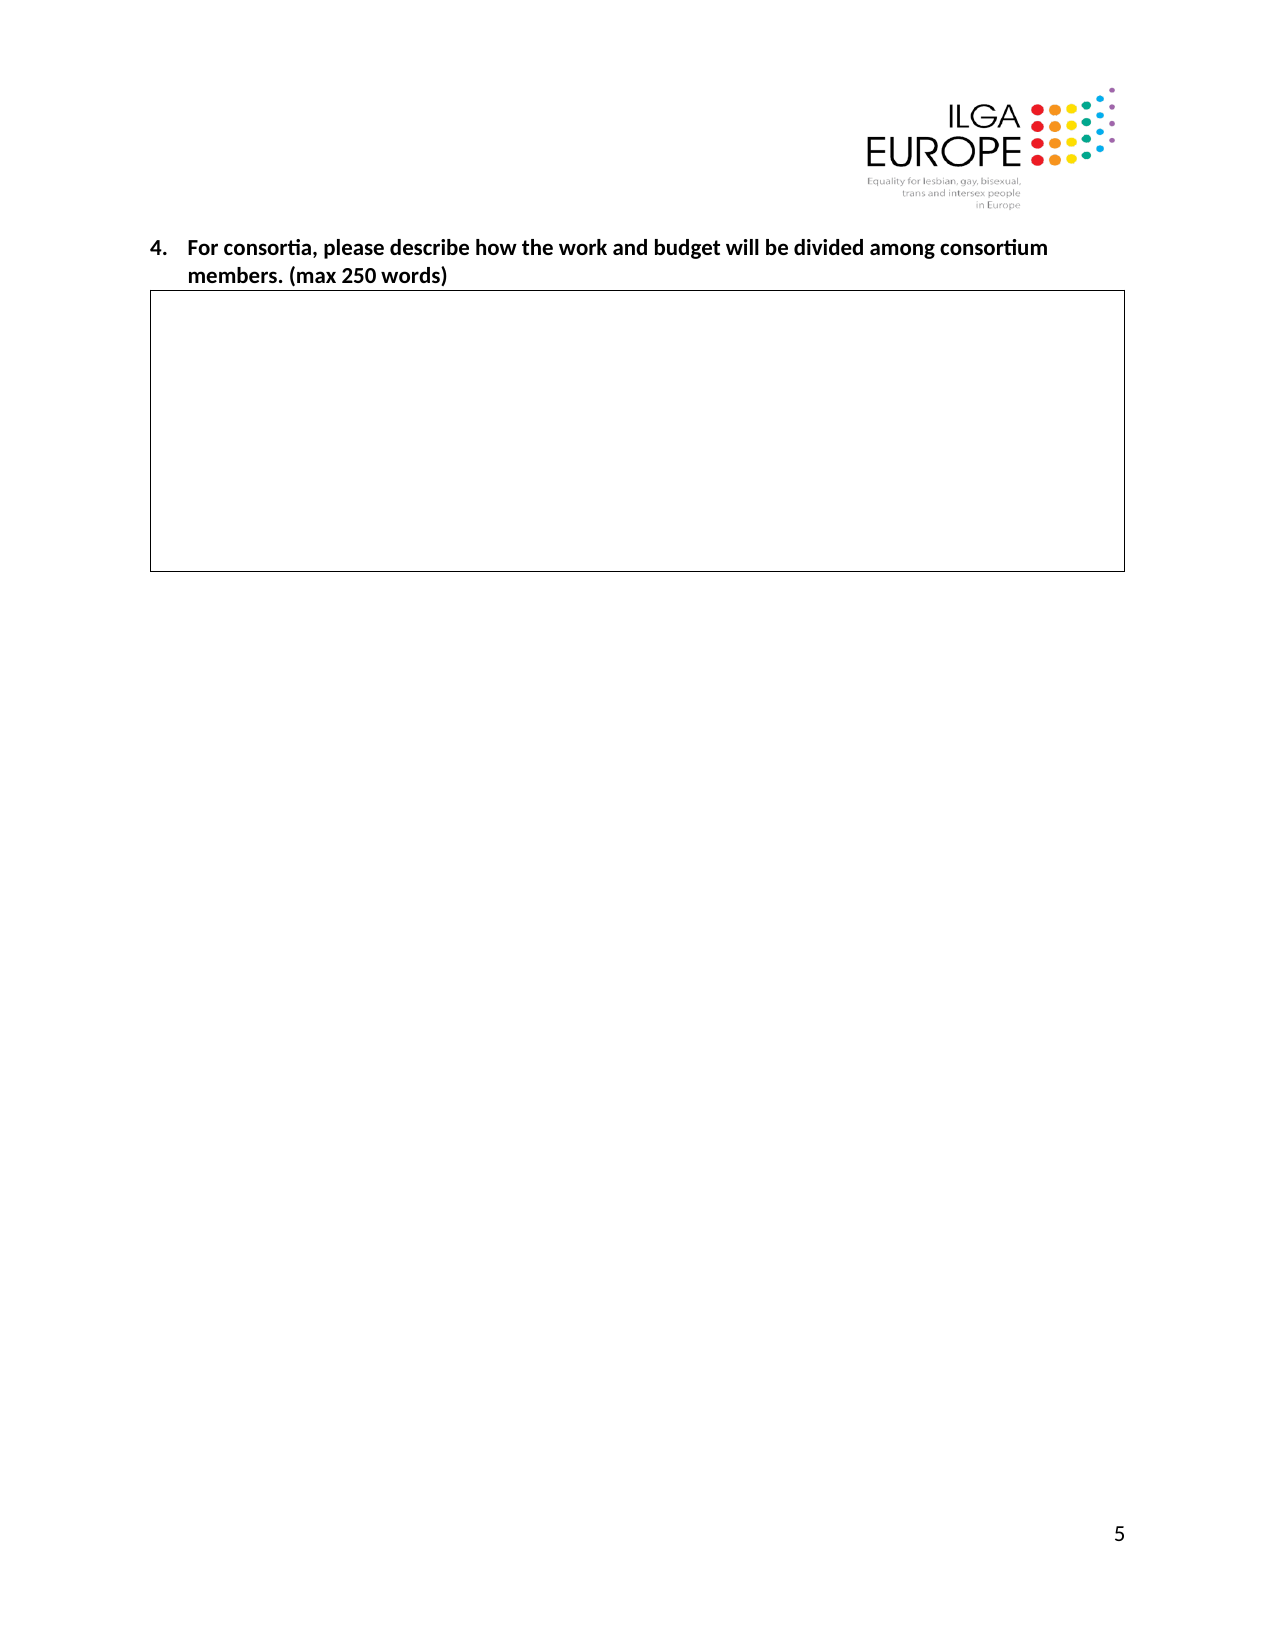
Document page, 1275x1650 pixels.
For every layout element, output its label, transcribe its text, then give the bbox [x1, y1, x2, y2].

table_header [151, 291, 1124, 571]
picture [858, 82, 1119, 216]
list For consortia, please describe how the work and budget will be divided among consortium members. (max 250 words) [150, 233, 1125, 289]
